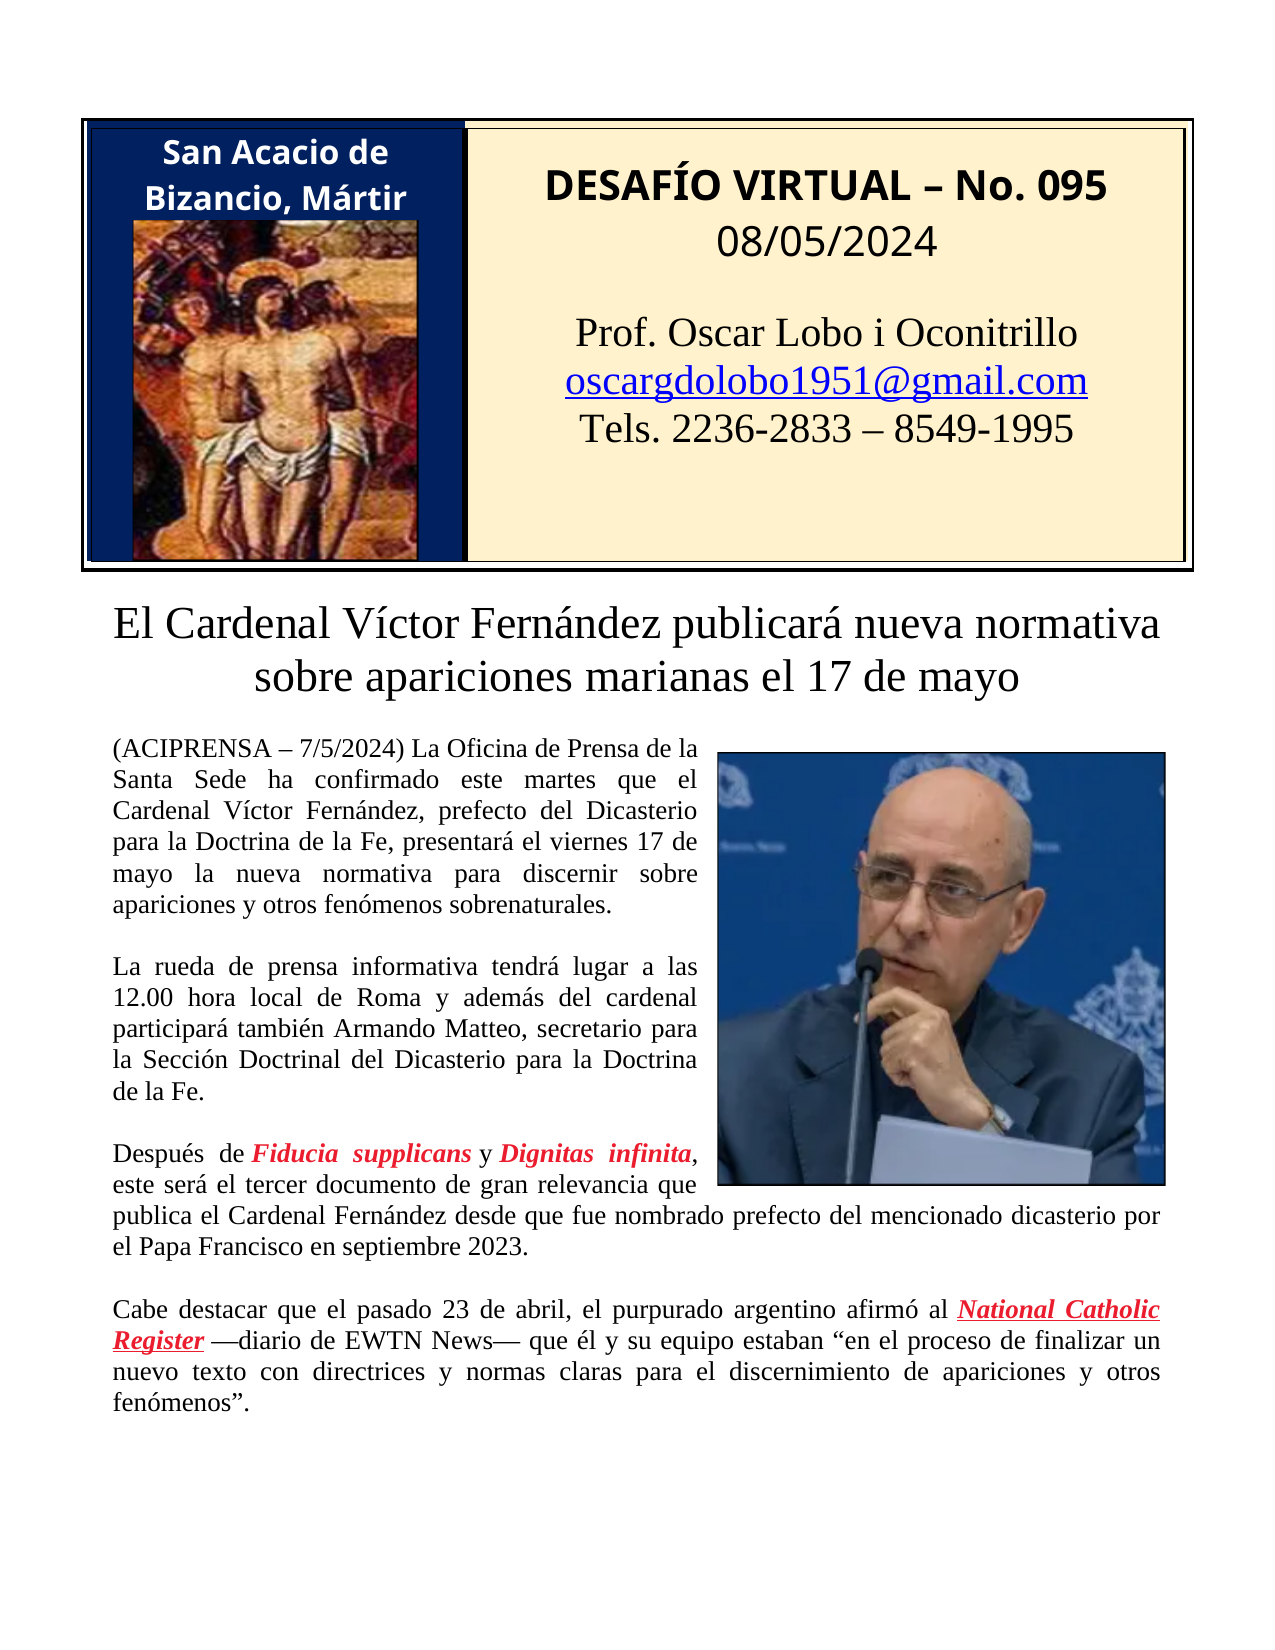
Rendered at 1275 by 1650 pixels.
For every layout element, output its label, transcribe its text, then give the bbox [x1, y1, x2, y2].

text Cabe destacar que el pasado 23 de abril, el purpurado argentino afirmó al National Catholic Register —diario de EWTN News— que él y su equipo estaban “en el proceso de finalizar un nuevo texto con directrices y normas claras para el discernimiento de apariciones y otros fenómenos”. [112, 1293, 1162, 1417]
text Después de Fiducia supplicans y Dignitas infinita, este será el tercer documento de gran relevancia que publica el Cardenal Fernández desde que fue nombrado prefecto del mencionado dicasterio por el Papa Francisco en septiembre 2023. [112, 1137, 1162, 1262]
table_header DESAFÍO VIRTUAL – No. 095 08/05/2024 Prof. Oscar Lobo i Oconitrillo oscargdolobo1951@gmail.com Tels. 2236-2833 – 8549-1995 [465, 121, 1188, 561]
text El Cardenal Víctor Fernández publicará nueva normativa sobre apariciones marianas el 17 de mayo [112, 596, 1162, 701]
picture [132, 220, 419, 561]
text La rueda de prensa informativa tendrá lugar a las 12.00 hora local de Roma y además del cardenal participará también Armando Matteo, secretario para la Sección Doctrinal del Dicasterio para la Doctrina de la Fe. [112, 950, 717, 1106]
table_header San Acacio de Bizancio, Mártir [87, 121, 465, 561]
text (ACIPRENSA – 7/5/2024) La Oficina de Prensa de la Santa Sede ha confirmado este martes que el Cardenal Víctor Fernández, prefecto del Dicasterio para la Doctrina de la Fe, presentará el viernes 17 de mayo la nueva normativa para discernir sobre apariciones y otros fenómenos sobrenaturales. [112, 732, 1162, 919]
picture [717, 752, 1166, 1186]
